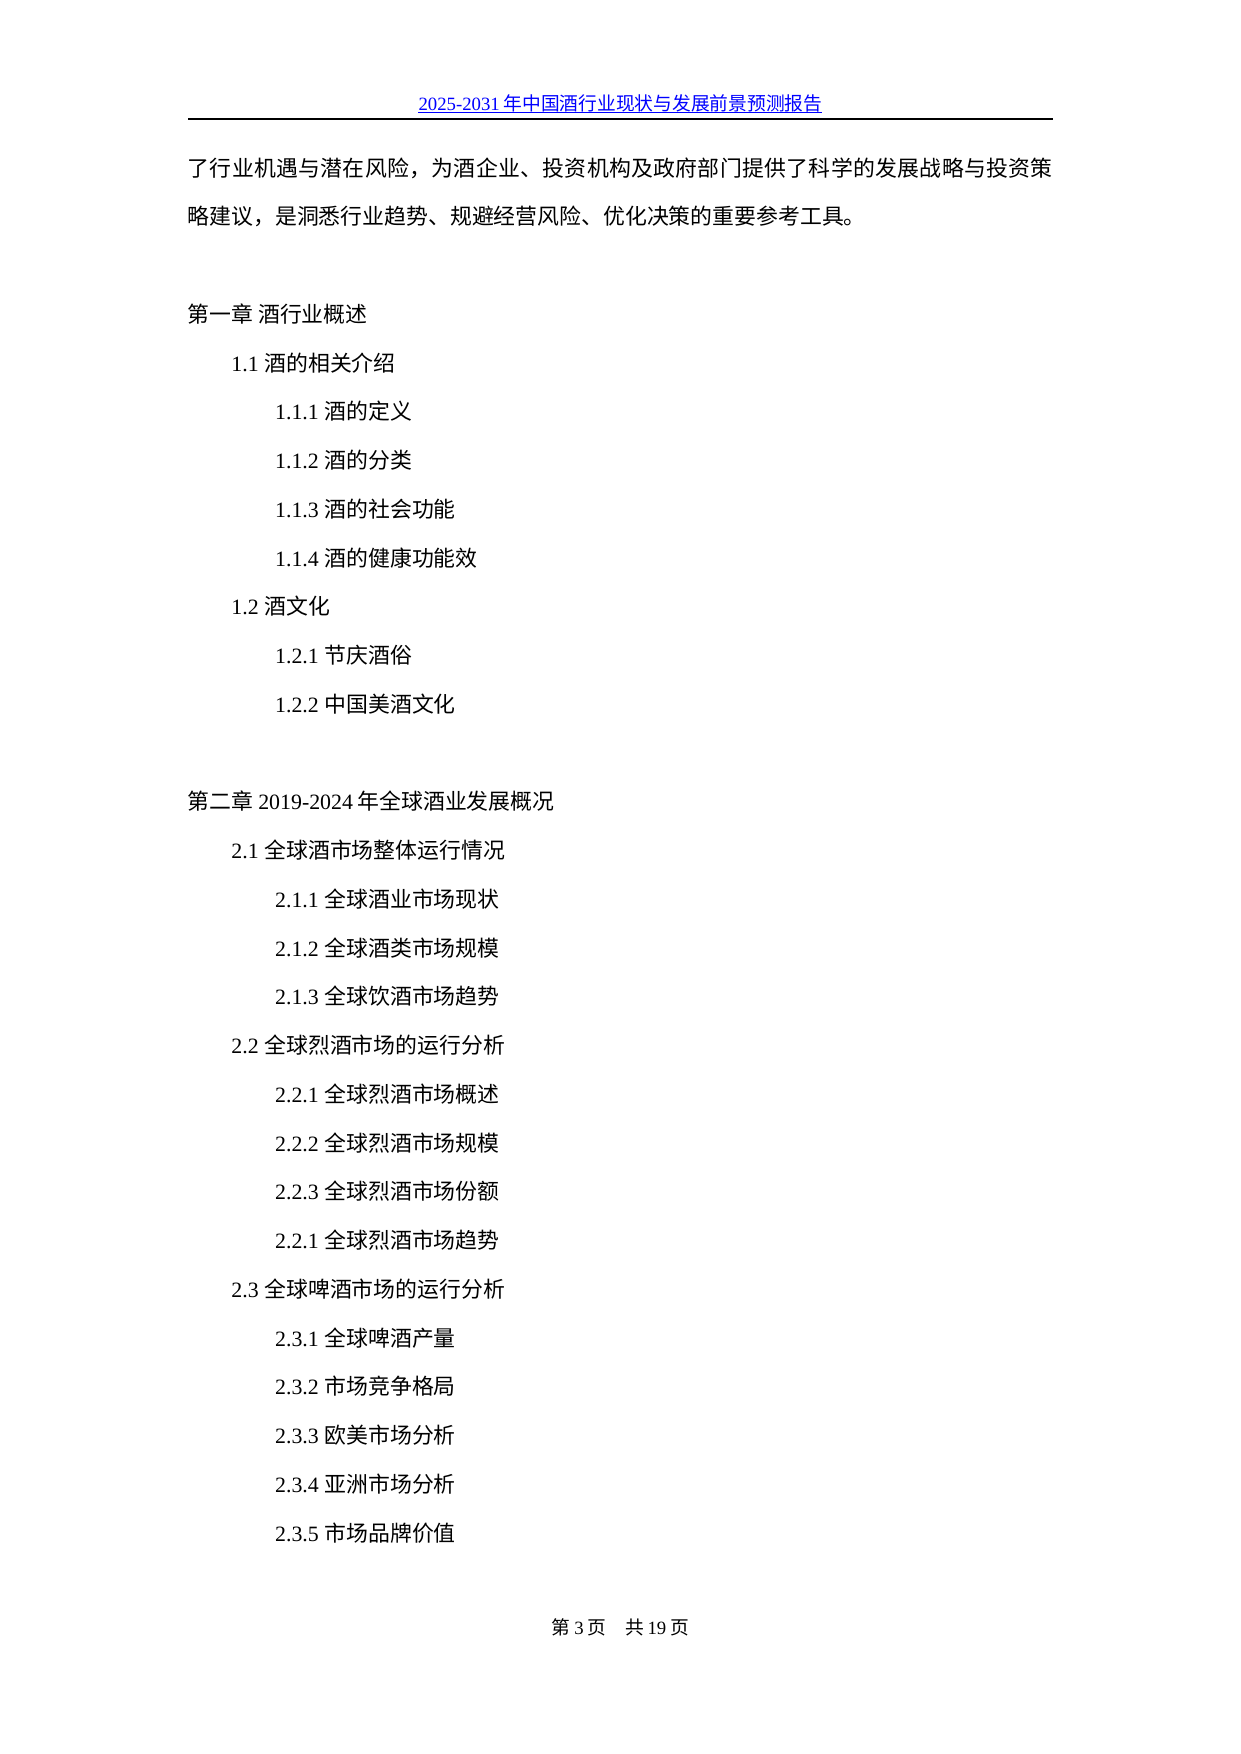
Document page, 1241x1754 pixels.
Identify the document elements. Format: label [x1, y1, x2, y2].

text [187, 150, 1053, 1548]
